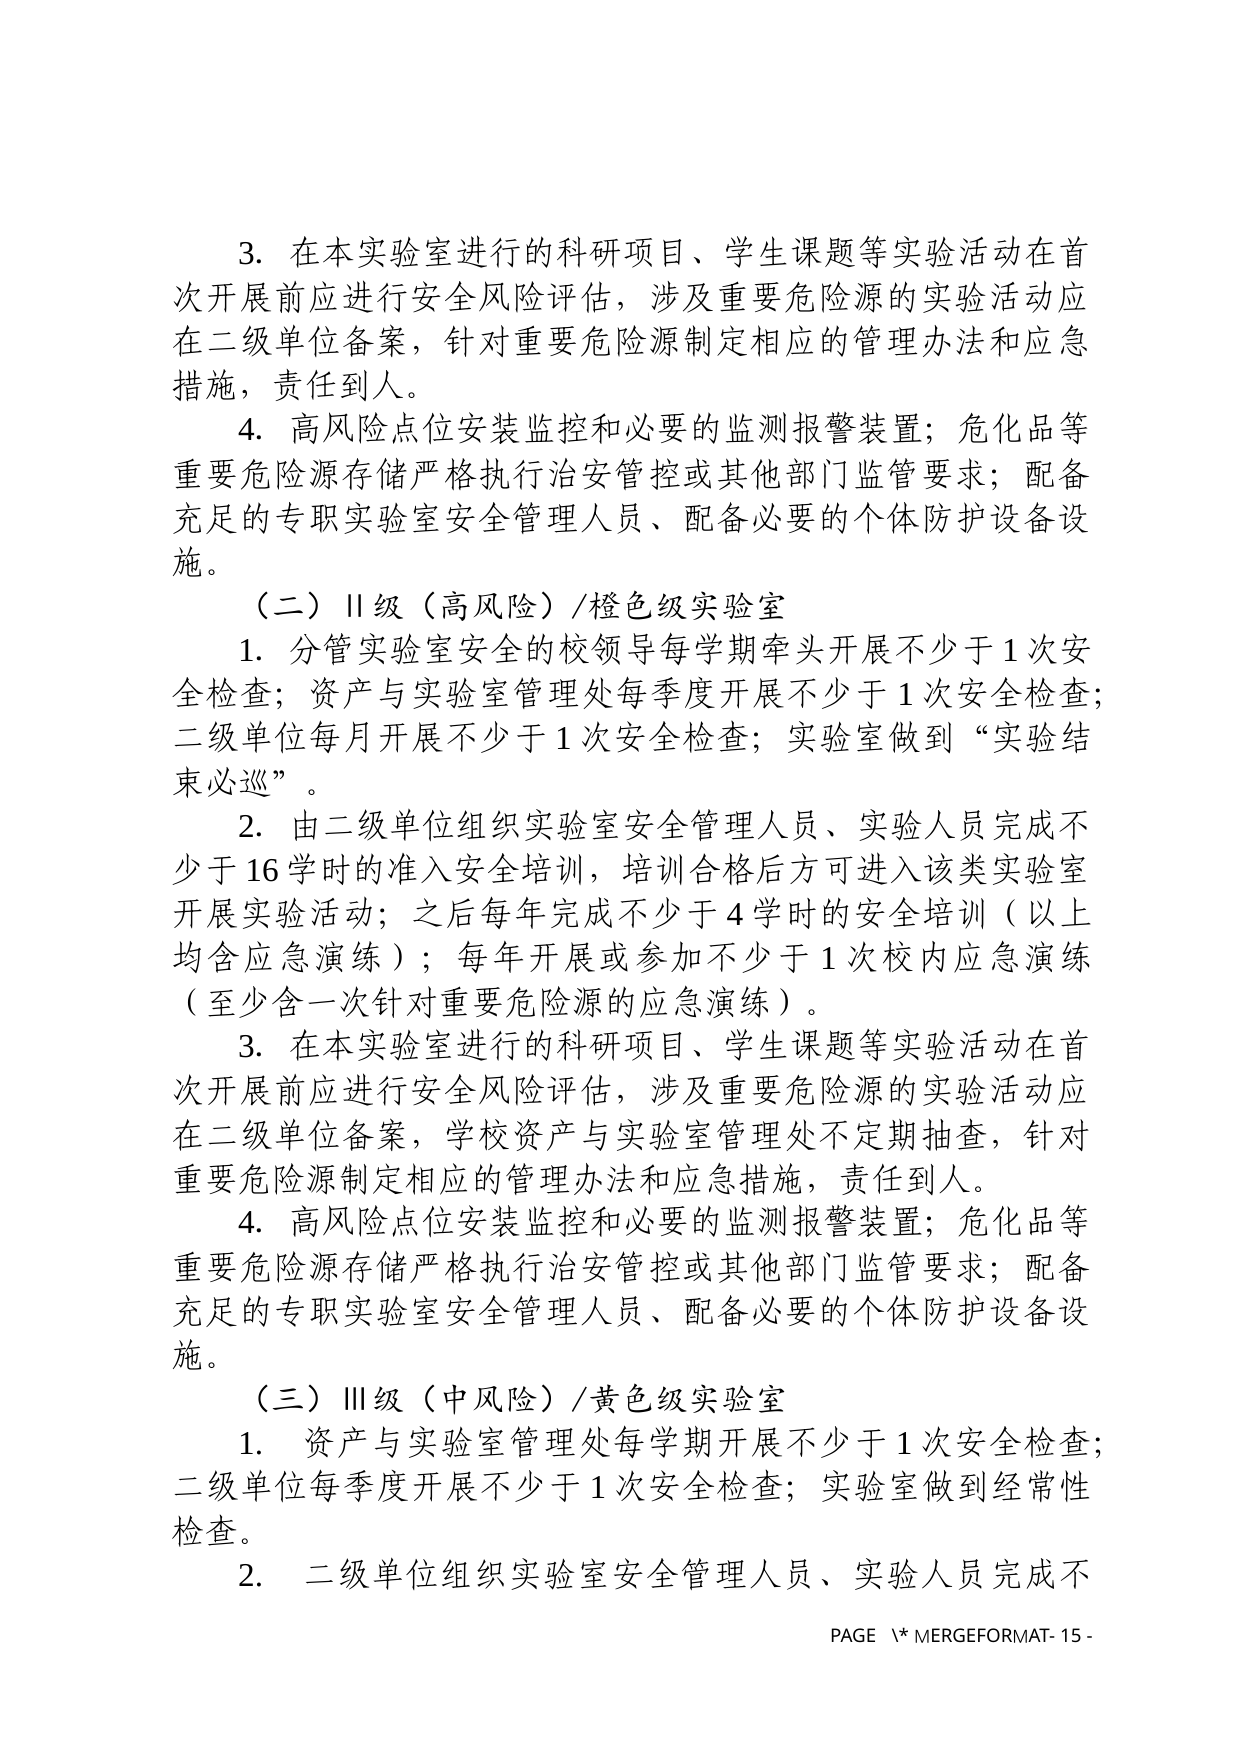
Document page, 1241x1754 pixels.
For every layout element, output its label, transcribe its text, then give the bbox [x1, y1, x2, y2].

list （三）Ⅲ级（中风险）/黄色级实验室 [238, 1375, 1092, 1419]
list 1. 分管实验室安全的校领导每学期牵头开展不少于1次安全检查；资产与实验室管理处每季度开展不少于1次安全检查；二级单位每月开展不少于1次安全检查；实验室做到“实验结束必巡”。 [171, 626, 1092, 802]
list 资产与实验室管理处每学期开展不少于1次安全检查；二级单位每季度开展不少于1次安全检查；实验室做到经常性检查。 [171, 1419, 1092, 1551]
list 3. 在本实验室进行的科研项目、学生课题等实验活动在首次开展前应进行安全风险评估，涉及重要危险源的实验活动应在二级单位备案，学校资产与实验室管理处不定期抽查，针对重要危险源制定相应的管理办法和应急措施，责任到人。 [171, 1022, 1092, 1199]
list 4. 高风险点位安装监控和必要的监测报警装置；危化品等重要危险源存储严格执行治安管控或其他部门监管要求；配备充足的专职实验室安全管理人员、配备必要的个体防护设备设施。 [171, 406, 1092, 582]
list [171, 1551, 1092, 1595]
list 4. 高风险点位安装监控和必要的监测报警装置；危化品等重要危险源存储严格执行治安管控或其他部门监管要求；配备充足的专职实验室安全管理人员、配备必要的个体防护设备设施。 [171, 1199, 1092, 1375]
list （二）Ⅱ级（高风险）/橙色级实验室 [238, 582, 1092, 626]
list 2. 由二级单位组织实验室安全管理人员、实验人员完成不少于16学时的准入安全培训，培训合格后方可进入该类实验室开展实验活动；之后每年完成不少于4学时的安全培训（以上均含应急演练）；每年开展或参加不少于1次校内应急演练（至少含一次针对重要危险源的应急演练）。 [171, 802, 1092, 1022]
list 3. 在本实验室进行的科研项目、学生课题等实验活动在首次开展前应进行安全风险评估，涉及重要危险源的实验活动应在二级单位备案，针对重要危险源制定相应的管理办法和应急措施，责任到人。 [171, 229, 1092, 406]
